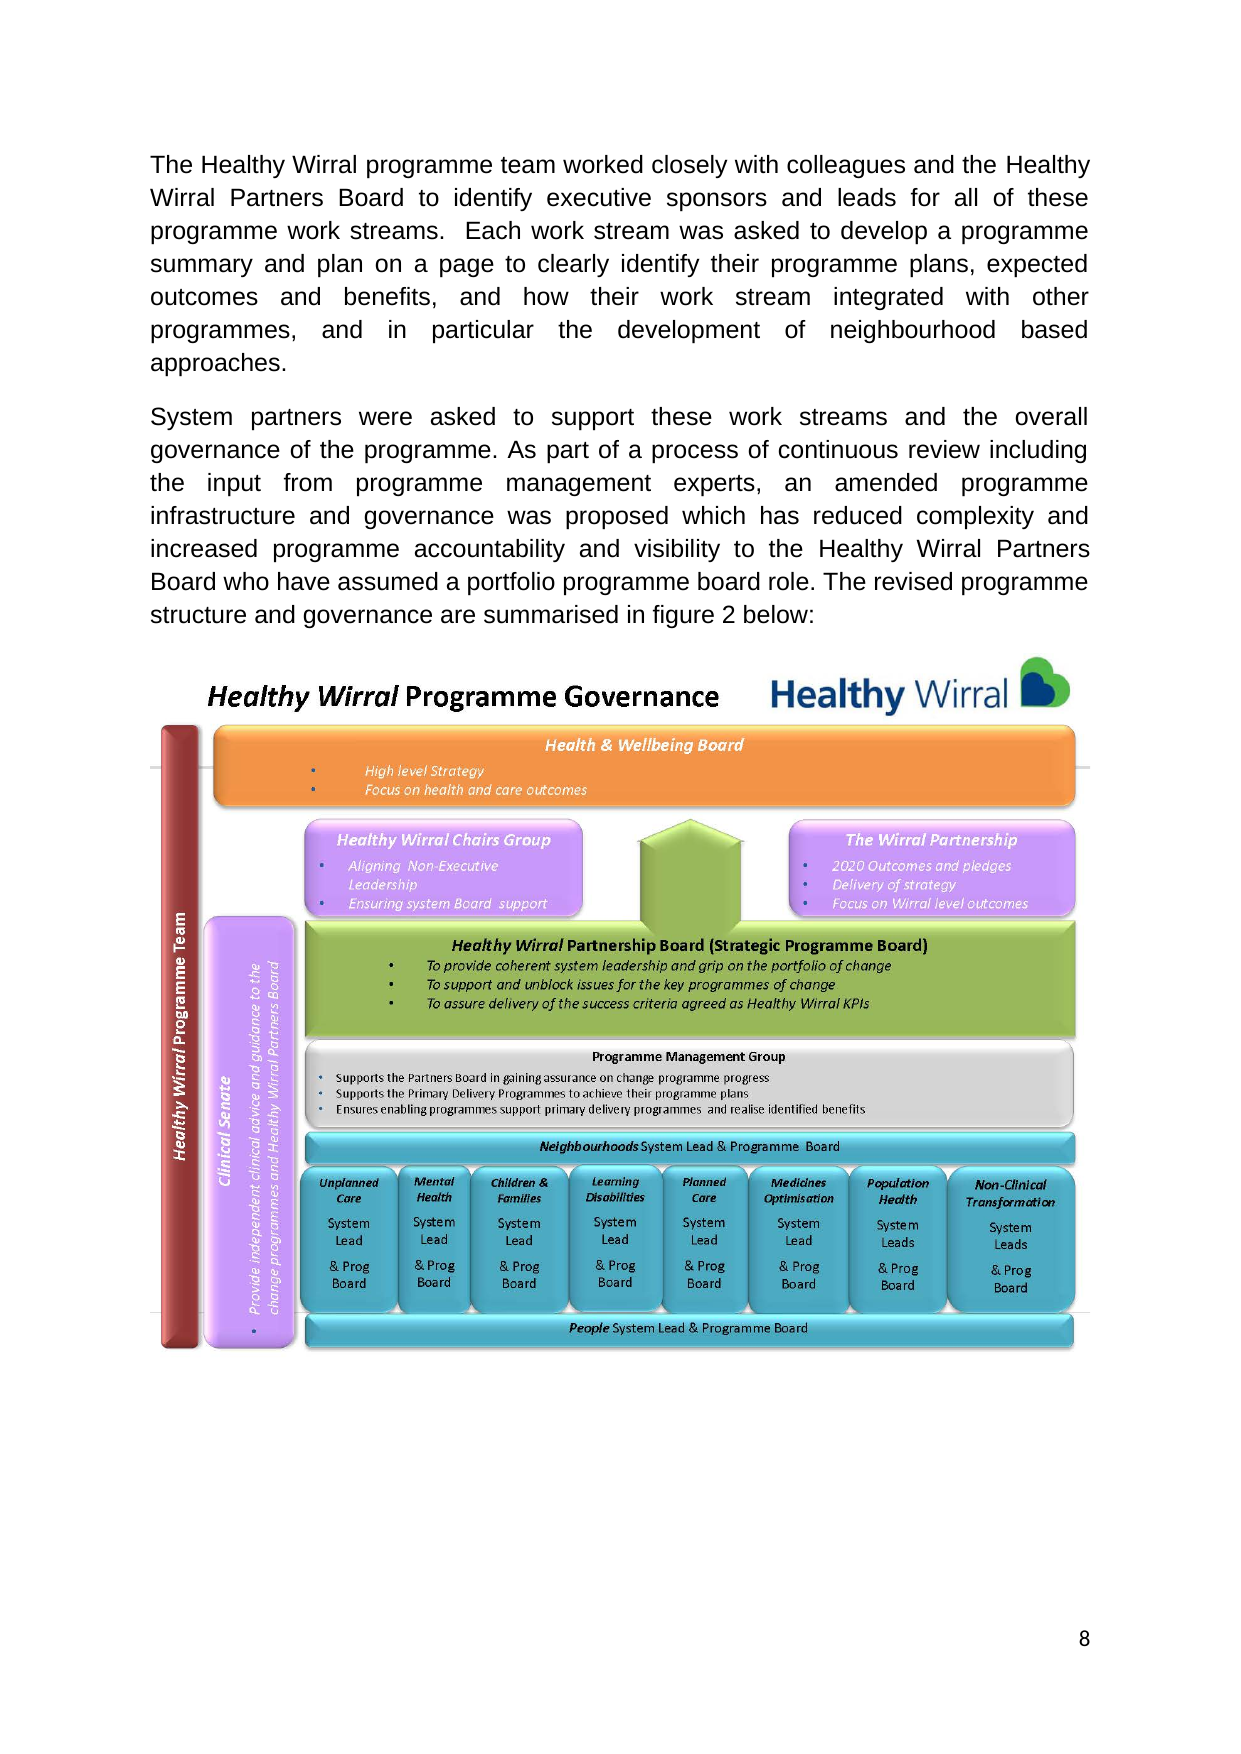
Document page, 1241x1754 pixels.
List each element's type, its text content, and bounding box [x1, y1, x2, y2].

text System partners were asked to support these work streams and the overall governance of the programme. As part of a process of continuous review including the input from programme management experts, an amended programme infrastructure and governance was proposed which has reduced complexity and increased programme accountability and visibility to the Healthy Wirral Partners Board who have assumed a portfolio programme board role. The revised programme structure and governance are summarised in figure 2 below: [150, 402, 1090, 629]
text The Healthy Wirral programme team worked closely with colleagues and the Healthy Wirral Partners Board to identify executive sponsors and leads for all of these programme work streams. Each work stream was asked to develop a programme summary and plan on a page to clearly identify their programme plans, expected outcomes and benefits, and how their work stream integrated with other programmes, and in particular the development of neighbourhood based approaches. [150, 150, 1090, 377]
picture [150, 653, 1091, 1360]
